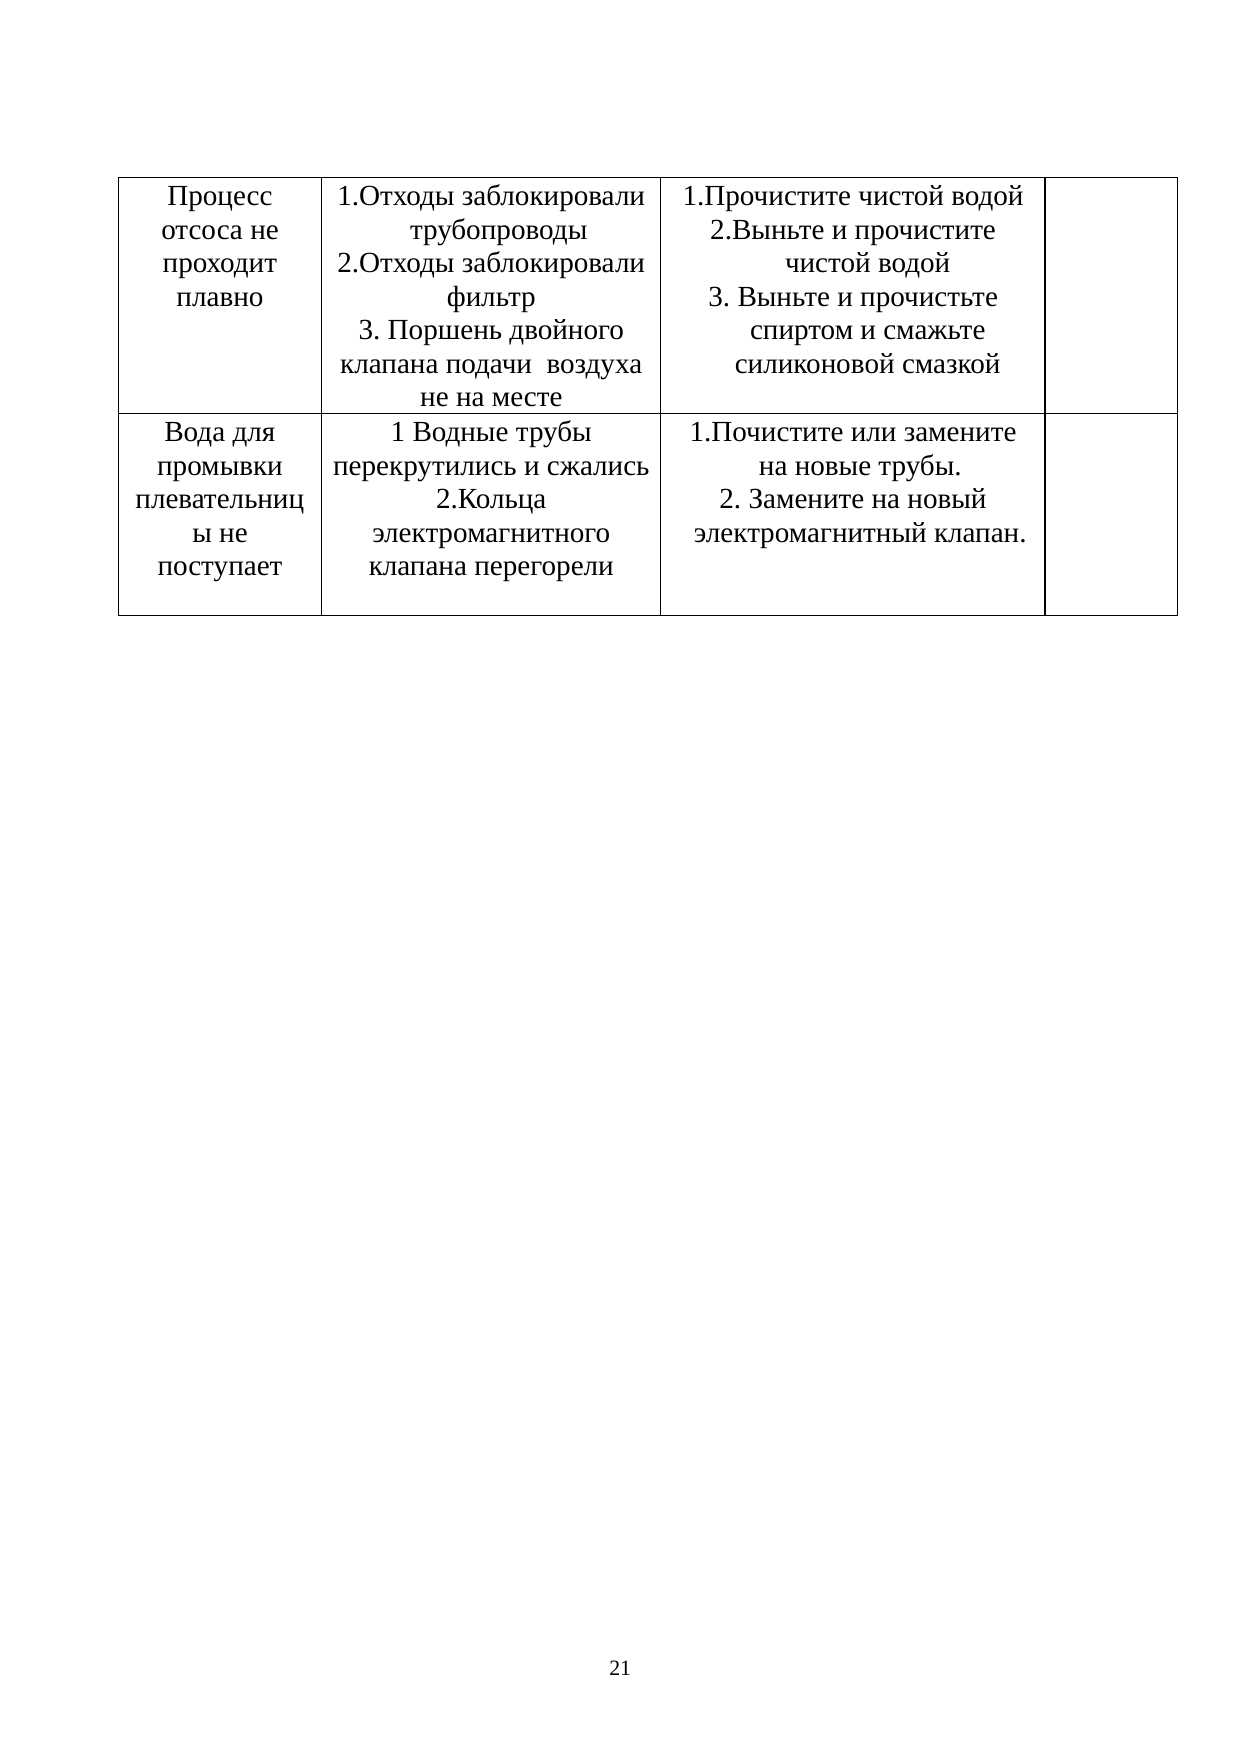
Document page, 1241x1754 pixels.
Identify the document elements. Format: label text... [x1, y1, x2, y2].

table_cell 1 Водные трубы перекрутились и сжались 2.Кольца электромагнитного клапана перегорели [322, 414, 660, 615]
table_cell Процесс отсоса не проходит плавно [119, 178, 321, 413]
table_cell Вода для промывки плевательницы не поступает [119, 414, 321, 615]
table_cell [1046, 414, 1177, 615]
table_cell 1.Отходы заблокировали трубопроводы 2.Отходы заблокировали фильтр 3. Поршень двойного клапана подачи воздуха не на месте [322, 178, 660, 413]
table_cell [1046, 178, 1177, 413]
table_cell 1.Прочистите чистой водой 2.Выньте и прочистите чистой водой 3. Выньте и прочистьте спиртом и смажьте силиконовой смазкой [661, 178, 1044, 413]
table_cell 1.Почистите или замените на новые трубы. 2. Замените на новый электромагнитный клапан. [661, 414, 1044, 615]
